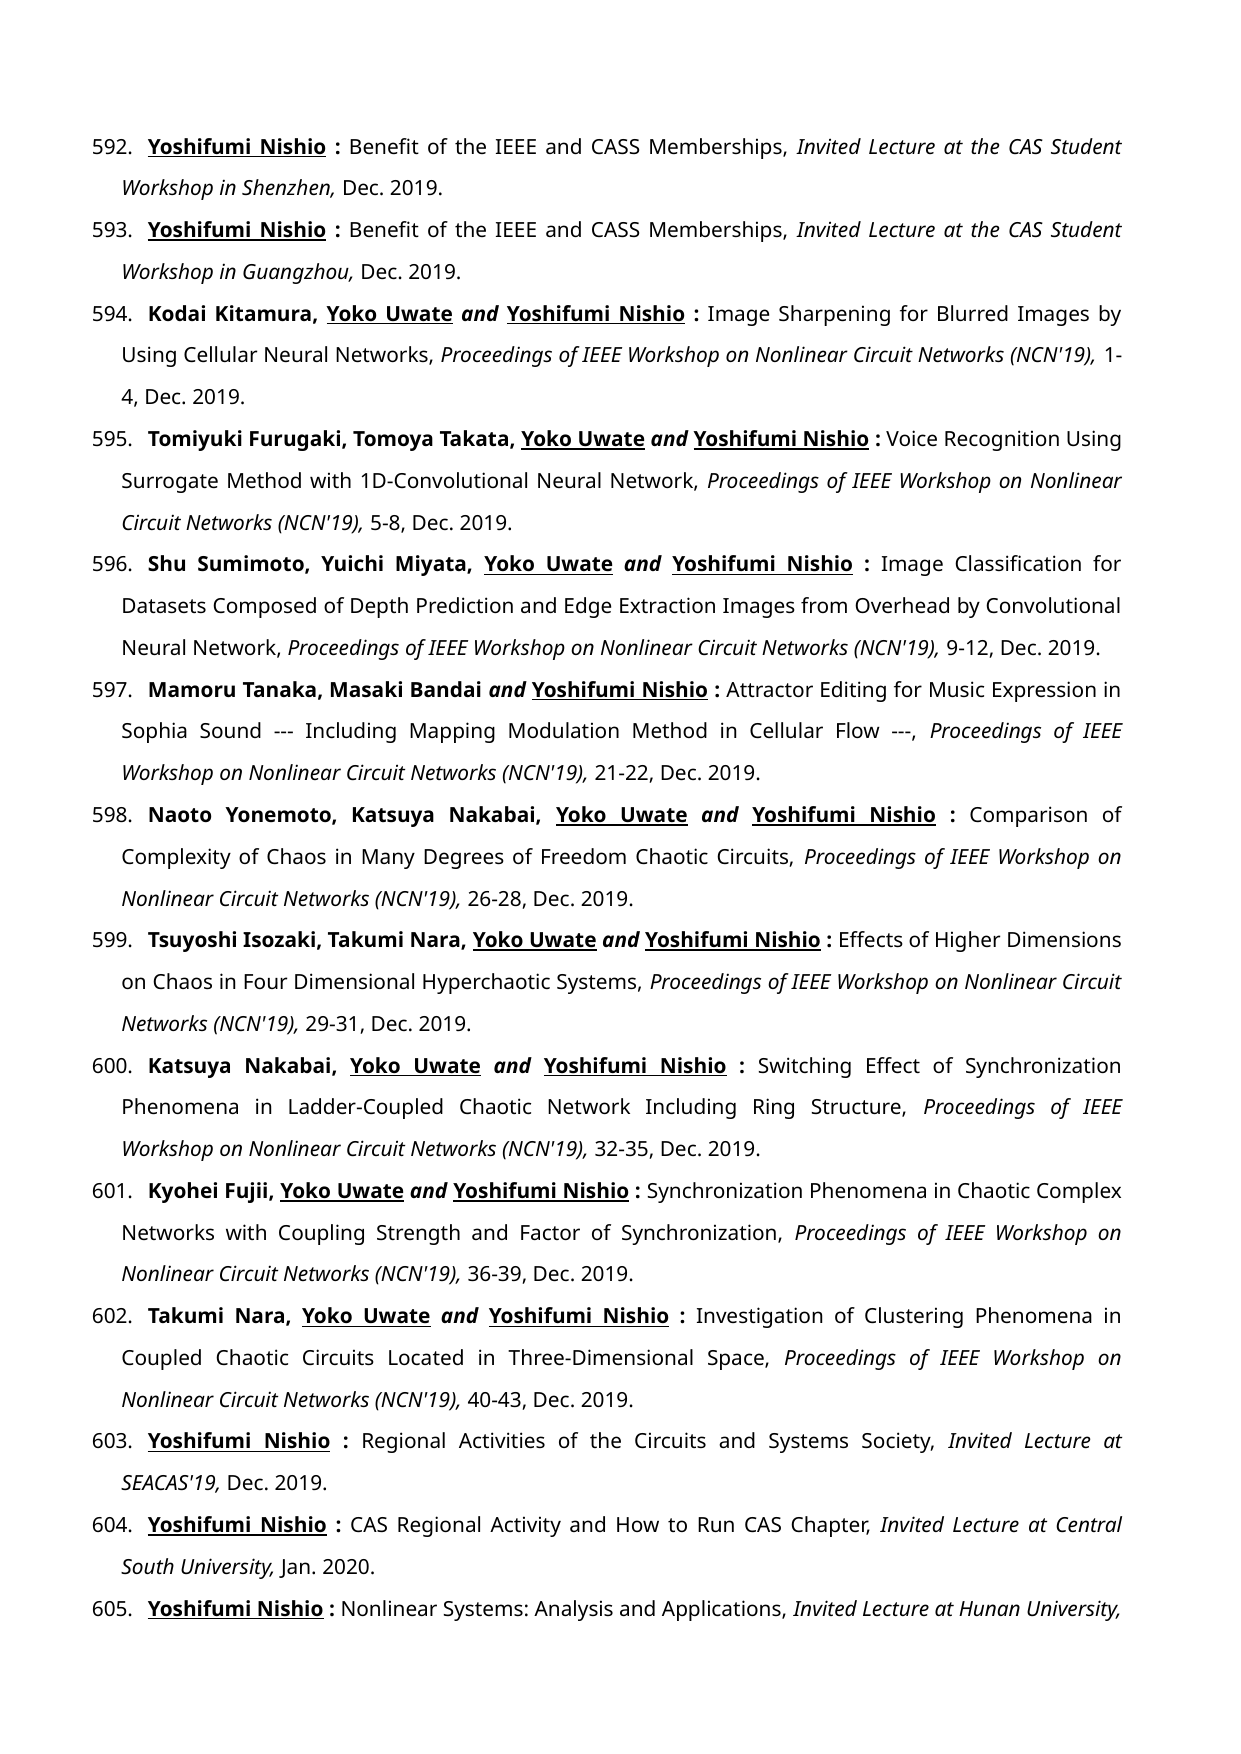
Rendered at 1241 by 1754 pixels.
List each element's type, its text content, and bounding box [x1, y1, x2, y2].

list Yoshifumi Nishio : CAS Regional Activity and How to Run CAS Chapter, Invited Lecture at Central South University, Jan. 2020. [92, 1503, 1122, 1587]
list Takumi Nara, Yoko Uwate and Yoshifumi Nishio : Investigation of Clustering Phenomena in Coupled Chaotic Circuits Located in Three-Dimensional Space, Proceedings of IEEE Workshop on Nonlinear Circuit Networks (NCN'19), 40-43, Dec. 2019. [92, 1295, 1122, 1420]
list Mamoru Tanaka, Masaki Bandai and Yoshifumi Nishio : Attractor Editing for Music Expression in Sophia Sound --- Including Mapping Modulation Method in Cellular Flow ---, Proceedings of IEEE Workshop on Nonlinear Circuit Networks (NCN'19), 21-22, Dec. 2019. [92, 668, 1122, 793]
list Yoshifumi Nishio : Benefit of the IEEE and CASS Memberships, Invited Lecture at the CAS Student Workshop in Guangzhou, Dec. 2019. [92, 209, 1122, 292]
list Kyohei Fujii, Yoko Uwate and Yoshifumi Nishio : Synchronization Phenomena in Chaotic Complex Networks with Coupling Strength and Factor of Synchronization, Proceedings of IEEE Workshop on Nonlinear Circuit Networks (NCN'19), 36-39, Dec. 2019. [92, 1169, 1122, 1295]
list Yoshifumi Nishio : Regional Activities of the Circuits and Systems Society, Invited Lecture at SEACAS'19, Dec. 2019. [92, 1420, 1122, 1503]
list Kodai Kitamura, Yoko Uwate and Yoshifumi Nishio : Image Sharpening for Blurred Images by Using Cellular Neural Networks, Proceedings of IEEE Workshop on Nonlinear Circuit Networks (NCN'19), 1-4, Dec. 2019. [92, 292, 1122, 417]
list Naoto Yonemoto, Katsuya Nakabai, Yoko Uwate and Yoshifumi Nishio : Comparison of Complexity of Chaos in Many Degrees of Freedom Chaotic Circuits, Proceedings of IEEE Workshop on Nonlinear Circuit Networks (NCN'19), 26-28, Dec. 2019. [92, 793, 1122, 919]
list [92, 1587, 1122, 1629]
list Shu Sumimoto, Yuichi Miyata, Yoko Uwate and Yoshifumi Nishio : Image Classification for Datasets Composed of Depth Prediction and Edge Extraction Images from Overhead by Convolutional Neural Network, Proceedings of IEEE Workshop on Nonlinear Circuit Networks (NCN'19), 9-12, Dec. 2019. [92, 543, 1122, 668]
list Yoshifumi Nishio : Benefit of the IEEE and CASS Memberships, Invited Lecture at the CAS Student Workshop in Shenzhen, Dec. 2019. [92, 125, 1122, 209]
list Katsuya Nakabai, Yoko Uwate and Yoshifumi Nishio : Switching Effect of Synchronization Phenomena in Ladder-Coupled Chaotic Network Including Ring Structure, Proceedings of IEEE Workshop on Nonlinear Circuit Networks (NCN'19), 32-35, Dec. 2019. [92, 1044, 1122, 1169]
list Tsuyoshi Isozaki, Takumi Nara, Yoko Uwate and Yoshifumi Nishio : Effects of Higher Dimensions on Chaos in Four Dimensional Hyperchaotic Systems, Proceedings of IEEE Workshop on Nonlinear Circuit Networks (NCN'19), 29-31, Dec. 2019. [92, 919, 1122, 1044]
list Tomiyuki Furugaki, Tomoya Takata, Yoko Uwate and Yoshifumi Nishio : Voice Recognition Using Surrogate Method with 1D-Convolutional Neural Network, Proceedings of IEEE Workshop on Nonlinear Circuit Networks (NCN'19), 5-8, Dec. 2019. [92, 417, 1122, 543]
